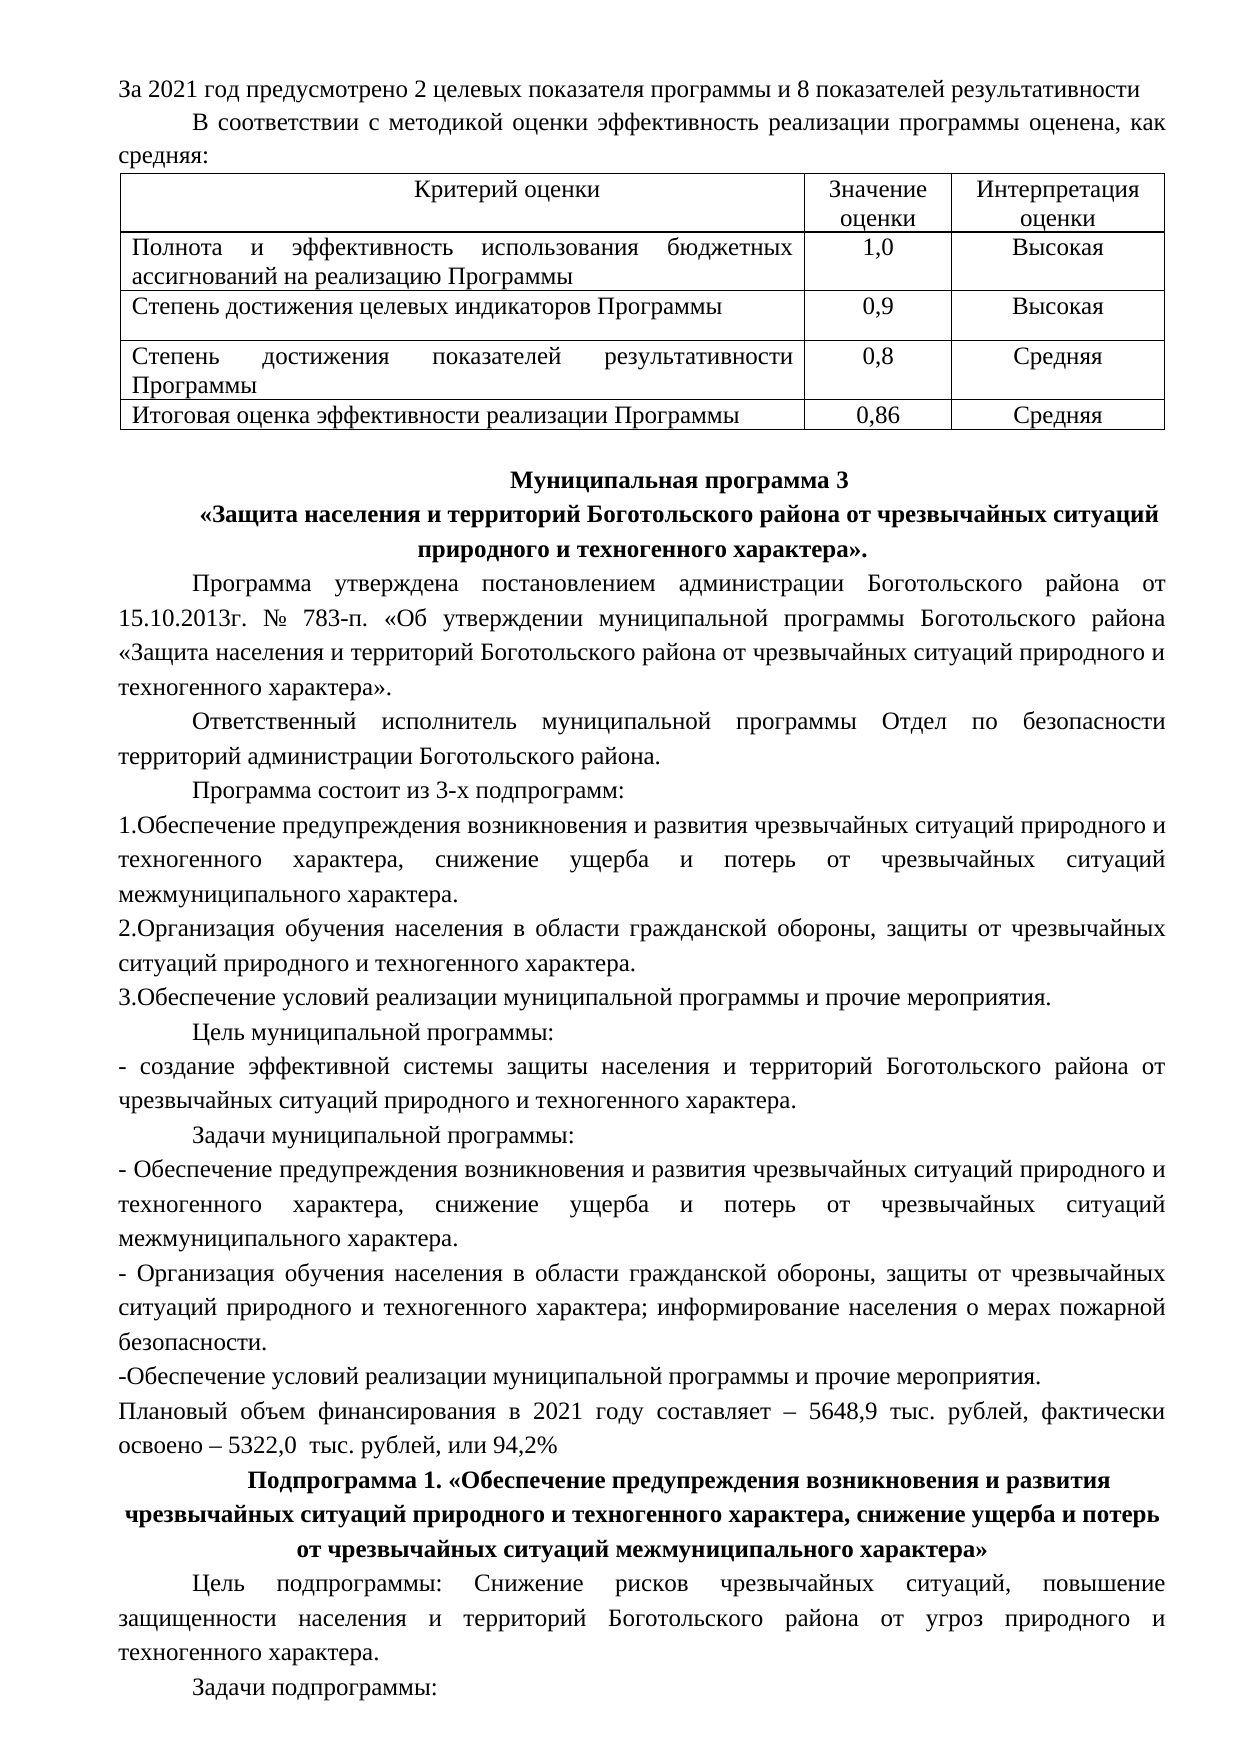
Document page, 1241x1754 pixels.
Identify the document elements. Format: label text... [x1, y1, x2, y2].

text За 2021 год предусмотрено 2 целевых показателя программы и 8 показателей результативности [118, 74, 1167, 103]
table_cell Полнота и эффективность использования бюджетных ассигнований на реализацию Программы [121, 233, 804, 290]
table_cell Степень достижения целевых индикаторов Программы [121, 291, 804, 340]
list Программа утверждена постановлением администрации Боготольского района от 15.10.2013г. № 783-п. «Об утверждении муниципальной программы Боготольского района «Защита населения и территорий Боготольского района от чрезвычайных ситуаций природного и техногенного характера». [118, 568, 1167, 701]
text - Организация обучения населения в области гражданской обороны, защиты от чрезвычайных ситуаций природного и техногенного характера; информирование населения о мерах пожарной безопасности. [118, 1258, 1167, 1356]
text Цель муниципальной программы: [118, 1017, 1167, 1045]
text Ответственный исполнитель муниципальной программы Отдел по безопасности территорий администрации Боготольского района. [118, 706, 1167, 769]
text - создание эффективной системы защиты населения и территорий Боготольского района от чрезвычайных ситуаций природного и техногенного характера. [118, 1051, 1167, 1114]
text В соответствии с методикой оценки эффективность реализации программы оценена, как средняя: [118, 107, 1167, 169]
text Программа состоит из 3-х подпрограмм: [118, 775, 1167, 804]
text Задачи муниципальной программы: [192, 1120, 1167, 1149]
table_cell 0,9 [805, 291, 951, 340]
table_cell Высокая [952, 291, 1164, 340]
table_cell Степень достижения показателей результативности Программы [121, 341, 804, 399]
text Задачи подпрограммы: [118, 1672, 1167, 1700]
text - Обеспечение предупреждения возникновения и развития чрезвычайных ситуаций природного и техногенного характера, снижение ущерба и потерь от чрезвычайных ситуаций межмуниципального характера. [118, 1154, 1167, 1252]
table_cell Средняя [952, 341, 1164, 399]
text «Защита населения и территорий Боготольского района от чрезвычайных ситуаций природного и техногенного характера». [118, 499, 1167, 563]
table_cell 0,8 [805, 341, 951, 399]
table_cell 0,86 [805, 400, 951, 429]
table_header Критерий оценки [121, 174, 804, 231]
table_cell Средняя [952, 400, 1164, 429]
text Подпрограмма 1. «Обеспечение предупреждения возникновения и развития чрезвычайных ситуаций природного и техногенного характера, снижение ущерба и потерь от чрезвычайных ситуаций межмуниципального характера» [118, 1465, 1167, 1562]
table_header Значение оценки [805, 174, 951, 231]
text 3.Обеспечение условий реализации муниципальной программы и прочие мероприятия. [118, 982, 1167, 1011]
table_header Интерпретация оценки [952, 174, 1164, 231]
text -Обеспечение условий реализации муниципальной программы и прочие мероприятия. [118, 1361, 1167, 1390]
table_cell Высокая [952, 233, 1164, 290]
table_cell Итоговая оценка эффективности реализации Программы [121, 400, 804, 429]
text Цель подпрограммы: Снижение рисков чрезвычайных ситуаций, повышение защищенности населения и территорий Боготольского района от угроз природного и техногенного характера. [118, 1568, 1167, 1666]
table_cell 1,0 [805, 233, 951, 290]
text 1.Обеспечение предупреждения возникновения и развития чрезвычайных ситуаций природного и техногенного характера, снижение ущерба и потерь от чрезвычайных ситуаций межмуниципального характера. [118, 810, 1167, 907]
text Плановый объем финансирования в 2021 году составляет – 5648,9 тыс. рублей, фактически освоено – 5322,0 тыс. рублей, или 94,2% [118, 1396, 1167, 1459]
text 2.Организация обучения населения в области гражданской обороны, защиты от чрезвычайных ситуаций природного и техногенного характера. [118, 913, 1167, 976]
text Муниципальная программа 3 [118, 465, 1167, 494]
